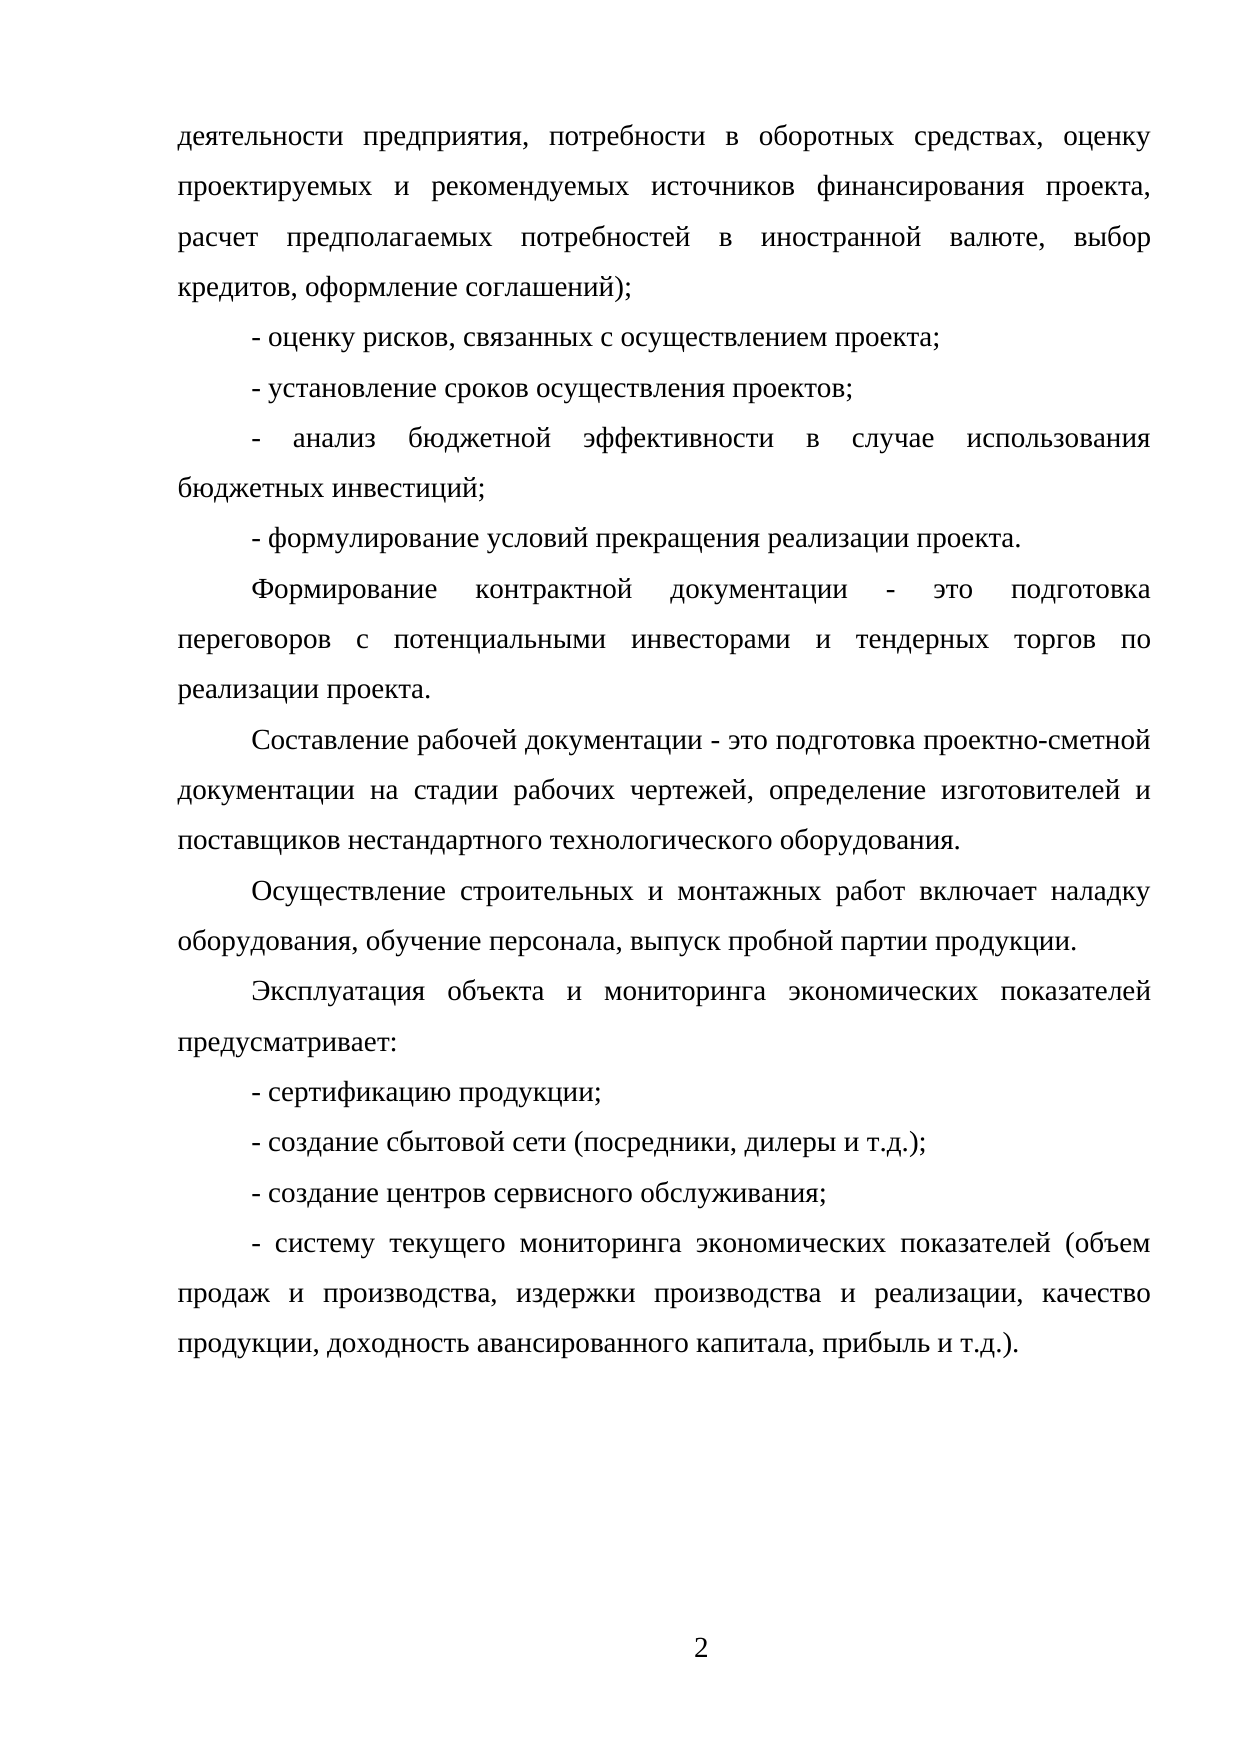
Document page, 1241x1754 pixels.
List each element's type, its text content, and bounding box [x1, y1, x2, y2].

text Составление рабочей документации - это подготовка проектно-сметной документации на стадии рабочих чертежей, определение изготовителей и поставщиков нестандартного технологического оборудования. [177, 722, 1152, 856]
text - создание сбытовой сети (посредники, дилеры и т.д.); [177, 1124, 1152, 1158]
text - систему текущего мониторинга экономических показателей (объем продаж и производства, издержки производства и реализации, качество продукции, доходность авансированного капитала, прибыль и т.д.). [177, 1225, 1152, 1359]
text - оценку рисков, связанных с осуществлением проекта; [177, 319, 1152, 353]
text - создание центров сервисного обслуживания; [177, 1175, 1152, 1208]
text - формулирование условий прекращения реализации проекта. [177, 521, 1152, 554]
text - установление сроков осуществления проектов; [177, 370, 1152, 403]
text Эксплуатация объекта и мониторинга экономических показателей предусматривает: [177, 973, 1152, 1057]
text Осуществление строительных и монтажных работ включает наладку оборудования, обучение персонала, выпуск пробной партии продукции. [177, 873, 1152, 957]
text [177, 118, 1152, 303]
text - анализ бюджетной эффективности в случае использования бюджетных инвестиций; [177, 420, 1152, 504]
text Формирование контрактной документации - это подготовка переговоров с потенциальными инвесторами и тендерных торгов по реализации проекта. [177, 571, 1152, 705]
text - сертификацию продукции; [177, 1074, 1152, 1108]
